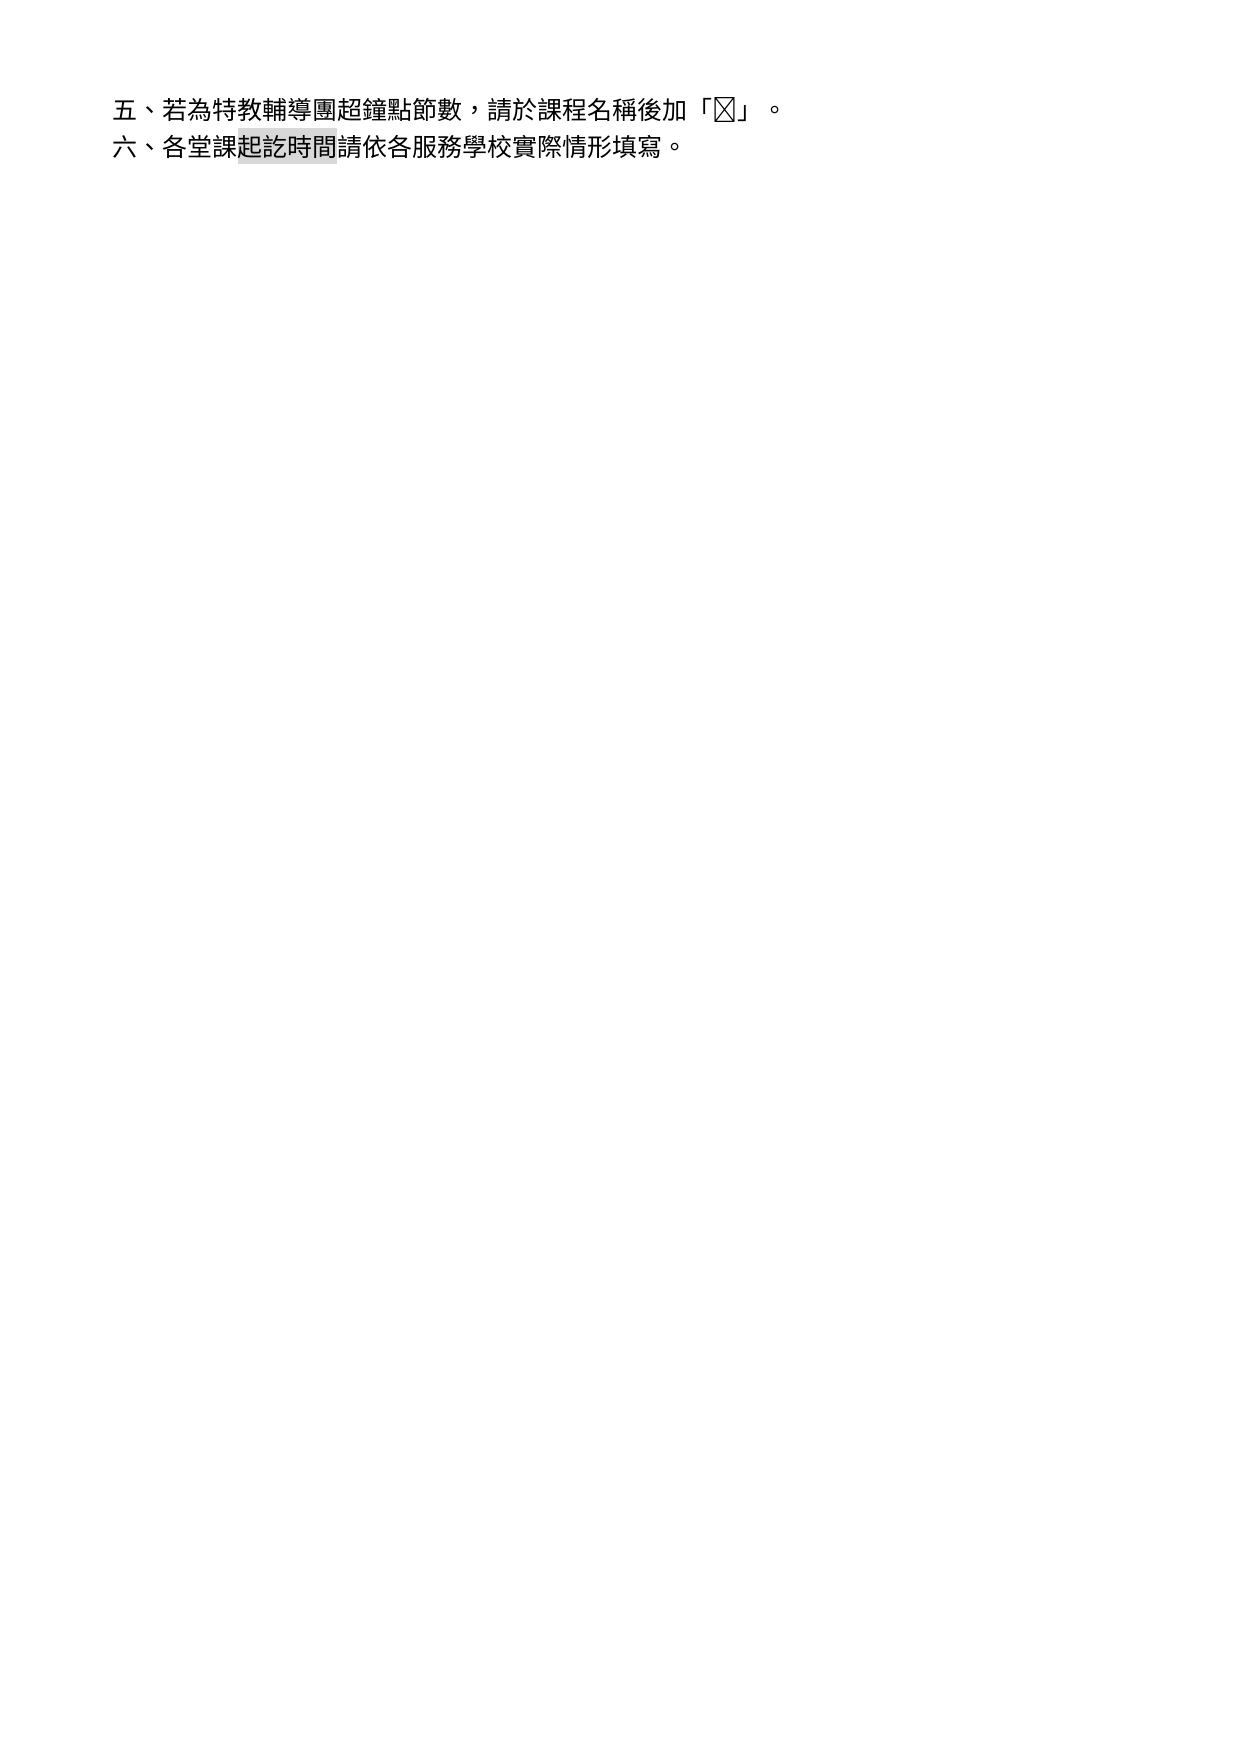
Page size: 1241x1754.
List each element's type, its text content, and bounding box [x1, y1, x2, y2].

text 六、各堂課起訖時間請依各服務學校實際情形填寫。 [112, 127, 1128, 164]
text 五、若為特教輔導團超鐘點節數，請於課程名稱後加「」。 [112, 89, 1128, 127]
